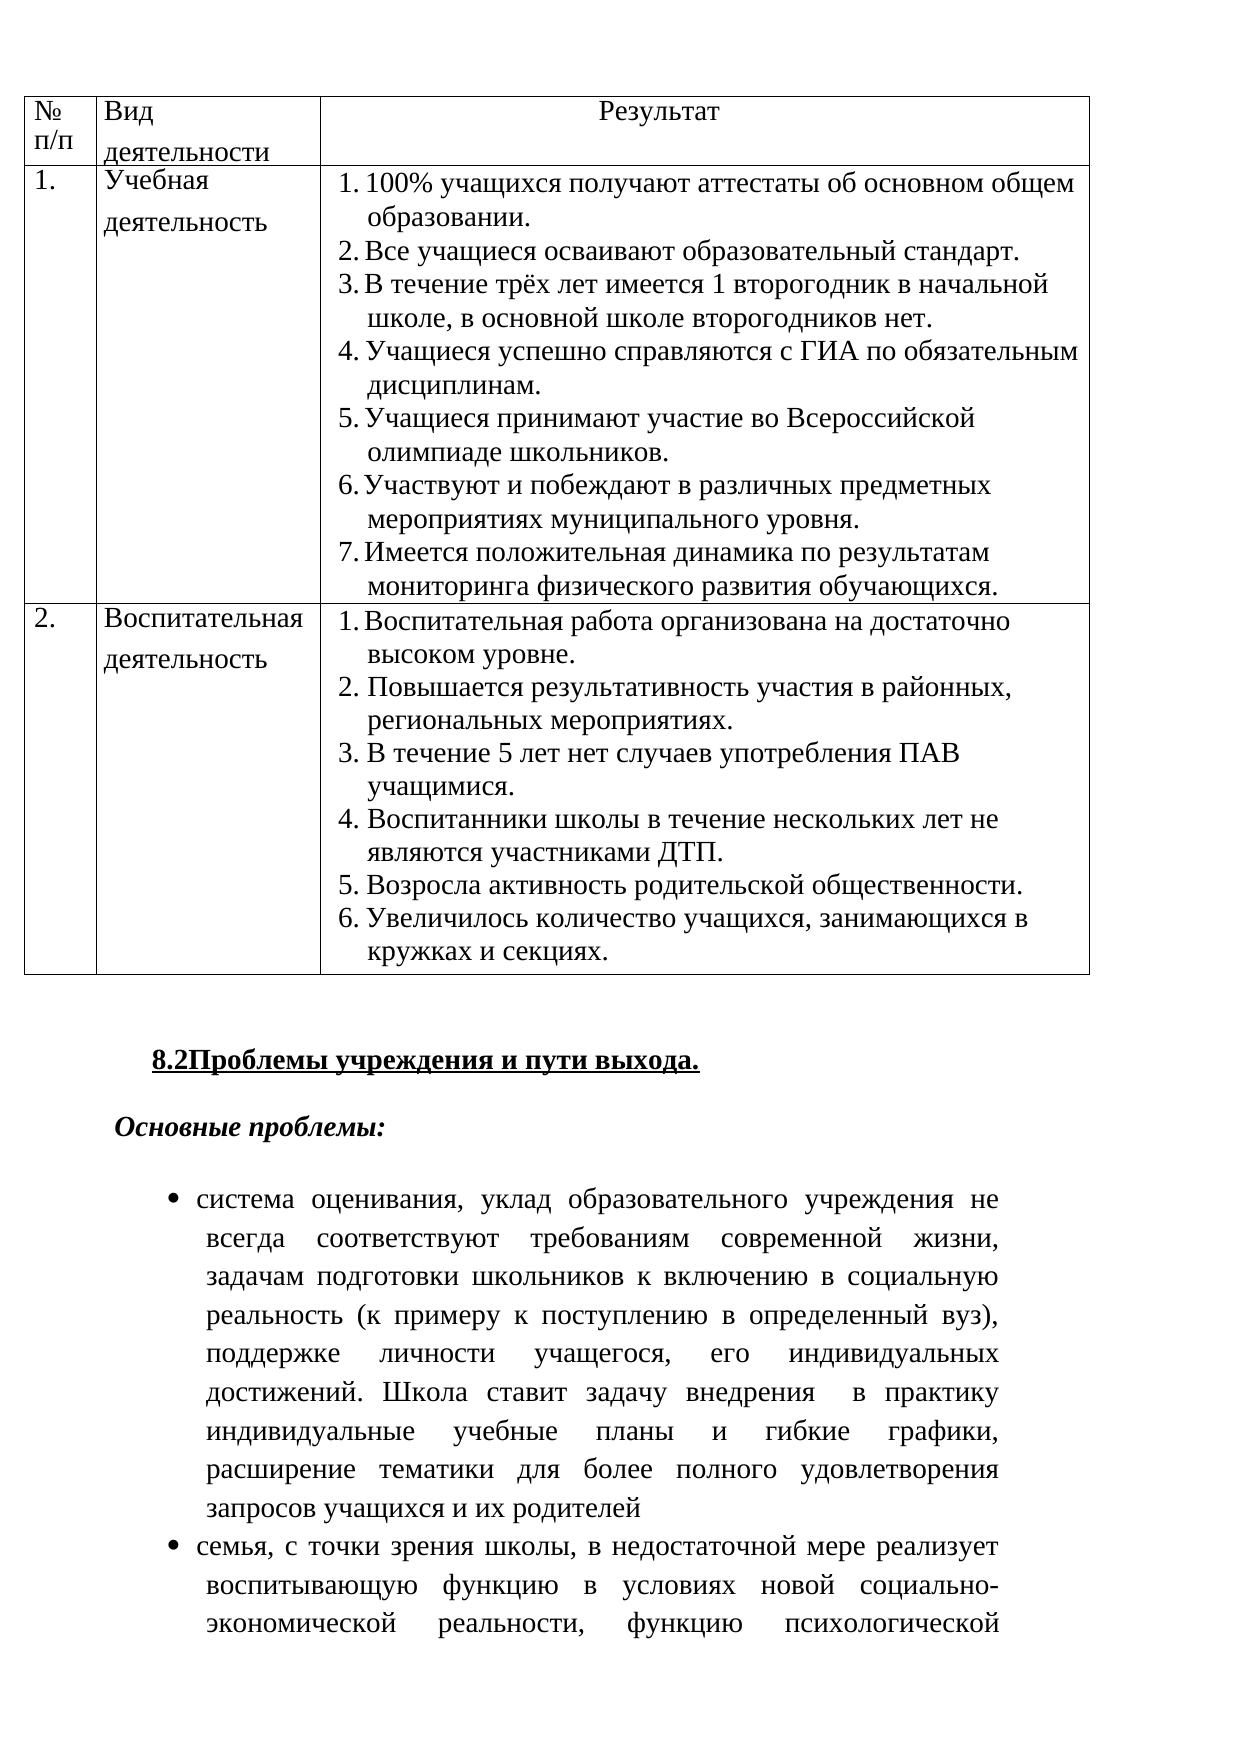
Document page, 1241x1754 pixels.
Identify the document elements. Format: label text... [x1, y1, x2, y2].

table_cell 100% учащихся получают аттестаты об основном общем образовании. Все учащиеся осваивают образовательный стандарт. В течение трёх лет имеется 1 второгодник в начальной школе, в основной школе второгодников нет. Учащиеся успешно справляются с ГИА по обязательным дисциплинам. Учащиеся принимают участие во Всероссийской олимпиаде школьников. Участвуют и побеждают в различных предметных мероприятиях муниципального уровня. Имеется положительная динамика по результатам мониторинга физического развития обучающихся. [321, 166, 1089, 603]
table_header № п/п [25, 97, 96, 165]
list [168, 1528, 1000, 1639]
table_header Результат [321, 97, 1089, 165]
text 8.2Проблемы учреждения и пути выхода. [152, 1042, 1000, 1076]
text Основные проблемы: [114, 1109, 1000, 1143]
table_cell Учебная деятельность [97, 166, 320, 603]
table_cell 2. [25, 604, 96, 974]
table_header Вид деятельности [97, 97, 320, 165]
list система оценивания, уклад образовательного учреждения не всегда соответствуют требованиям современной жизни, задачам подготовки школьников к включению в социальную реальность (к примеру к поступлению в определенный вуз), поддержке личности учащегося, его индивидуальных достижений. Школа ставит задачу внедрения в практику индивидуальные учебные планы и гибкие графики, расширение тематики для более полного удовлетворения запросов учащихся и их родителей [168, 1181, 1000, 1523]
table_cell Воспитательная работа организована на достаточно высоком уровне. Повышается результативность участия в районных, региональных мероприятиях. В течение 5 лет нет случаев употребления ПАВ учащимися. Воспитанники школы в течение нескольких лет не являются участниками ДТП. Возросла активность родительской общественности. Увеличилось количество учащихся, занимающихся в кружках и секциях. [321, 604, 1089, 974]
table_cell 1. [25, 166, 96, 603]
table_cell Воспитательная деятельность [97, 604, 320, 974]
